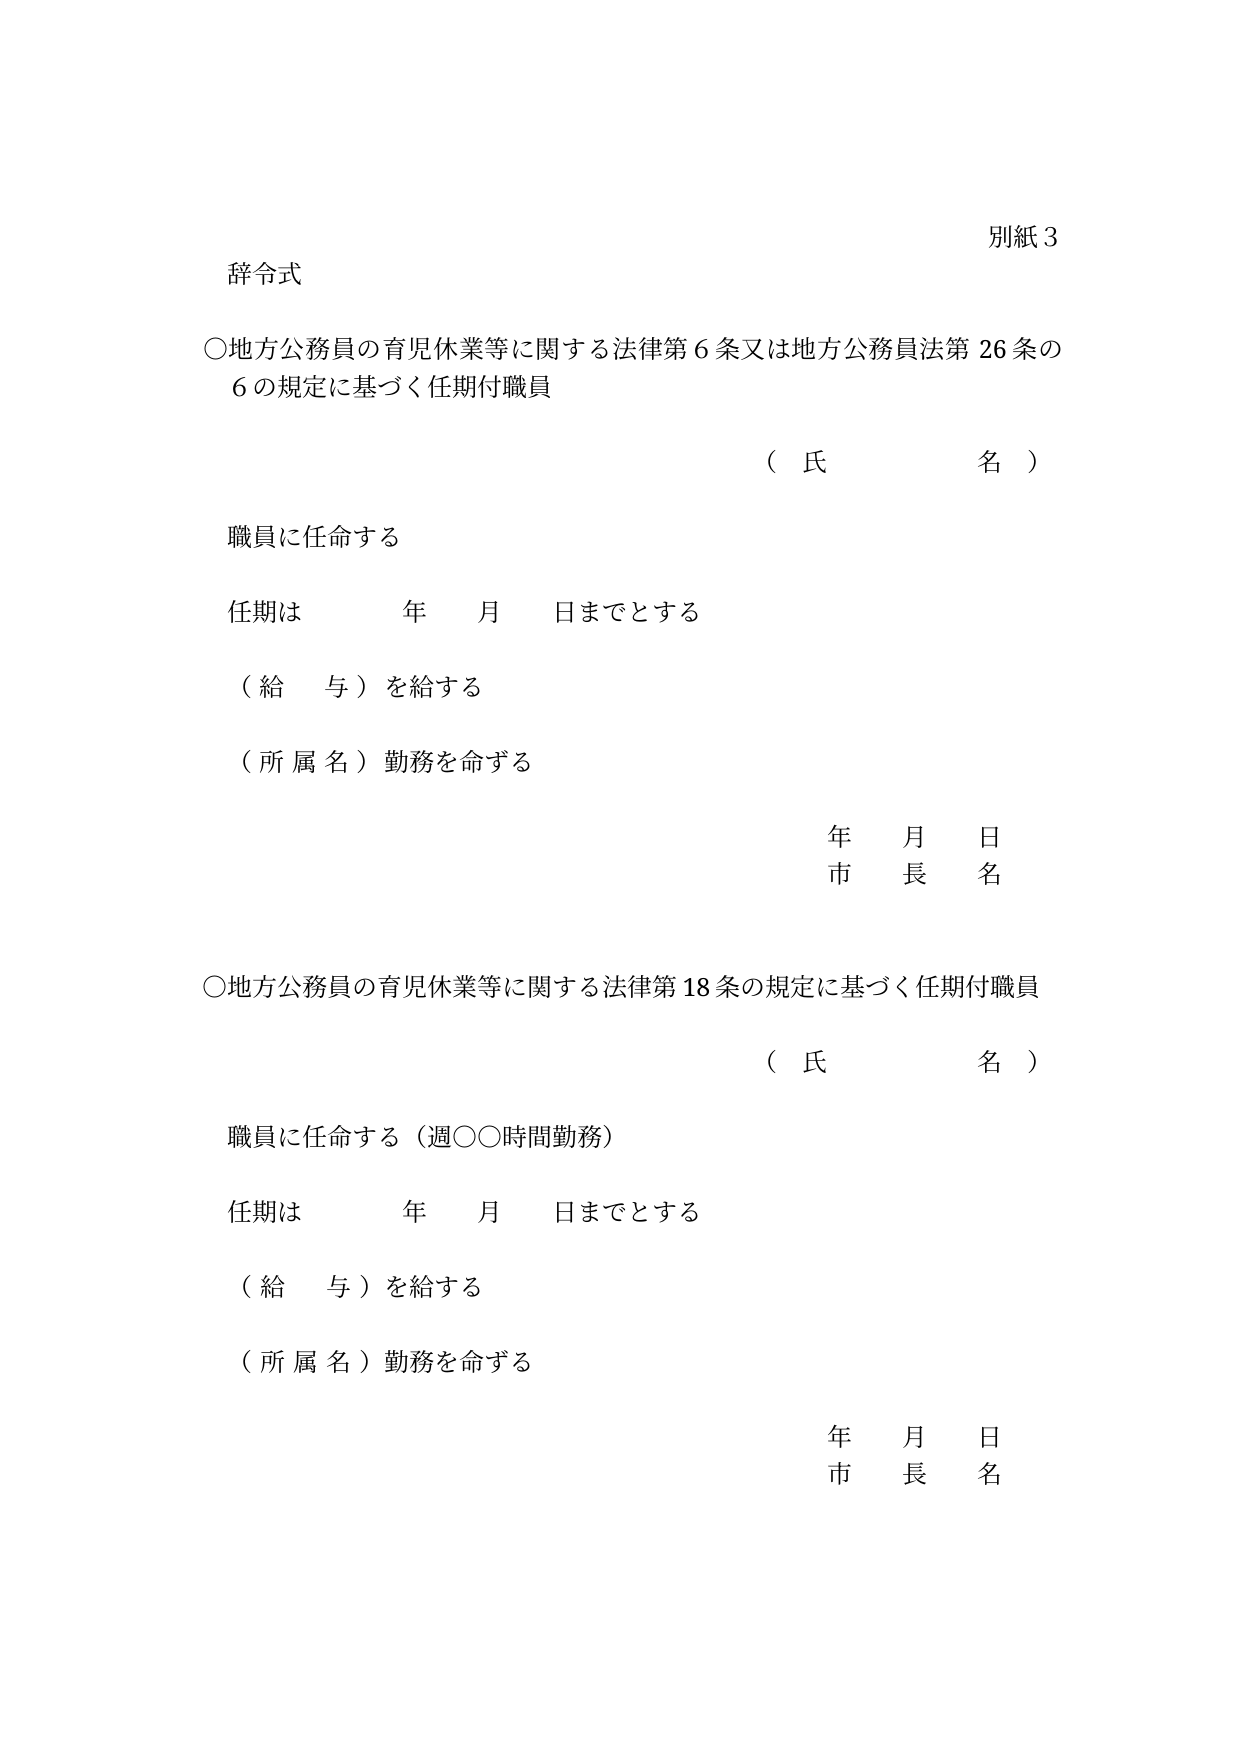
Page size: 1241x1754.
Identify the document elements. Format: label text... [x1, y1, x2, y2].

text 別紙３ [177, 217, 1063, 254]
text 辞令式 [177, 254, 1063, 292]
text 年 月 日 [177, 1417, 1063, 1454]
text 年 月 日 [177, 817, 1063, 854]
text （ 氏 名 ） [177, 1042, 1063, 1079]
text 任期は 年 月 日までとする [177, 1192, 1063, 1229]
text （給 与）を給する [177, 1267, 1063, 1304]
text （ 氏 名 ） [177, 442, 1063, 479]
text 職員に任命する [177, 517, 1063, 554]
text 職員に任命する（週○○時間勤務） [177, 1117, 1063, 1154]
text ○地方公務員の育児休業等に関する法律第６条又は地方公務員法第26条の６の規定に基づく任期付職員 [177, 329, 1063, 404]
text ○地方公務員の育児休業等に関する法律第18条の規定に基づく任期付職員 [177, 967, 1063, 1004]
text （所属名）勤務を命ずる [177, 1342, 1063, 1379]
text 任期は 年 月 日までとする [177, 592, 1063, 629]
text 市 長 名 [177, 1454, 1063, 1492]
text 市 長 名 [177, 854, 1063, 892]
text （所属名）勤務を命ずる [177, 742, 1063, 779]
text （給 与）を給する [177, 667, 1063, 704]
